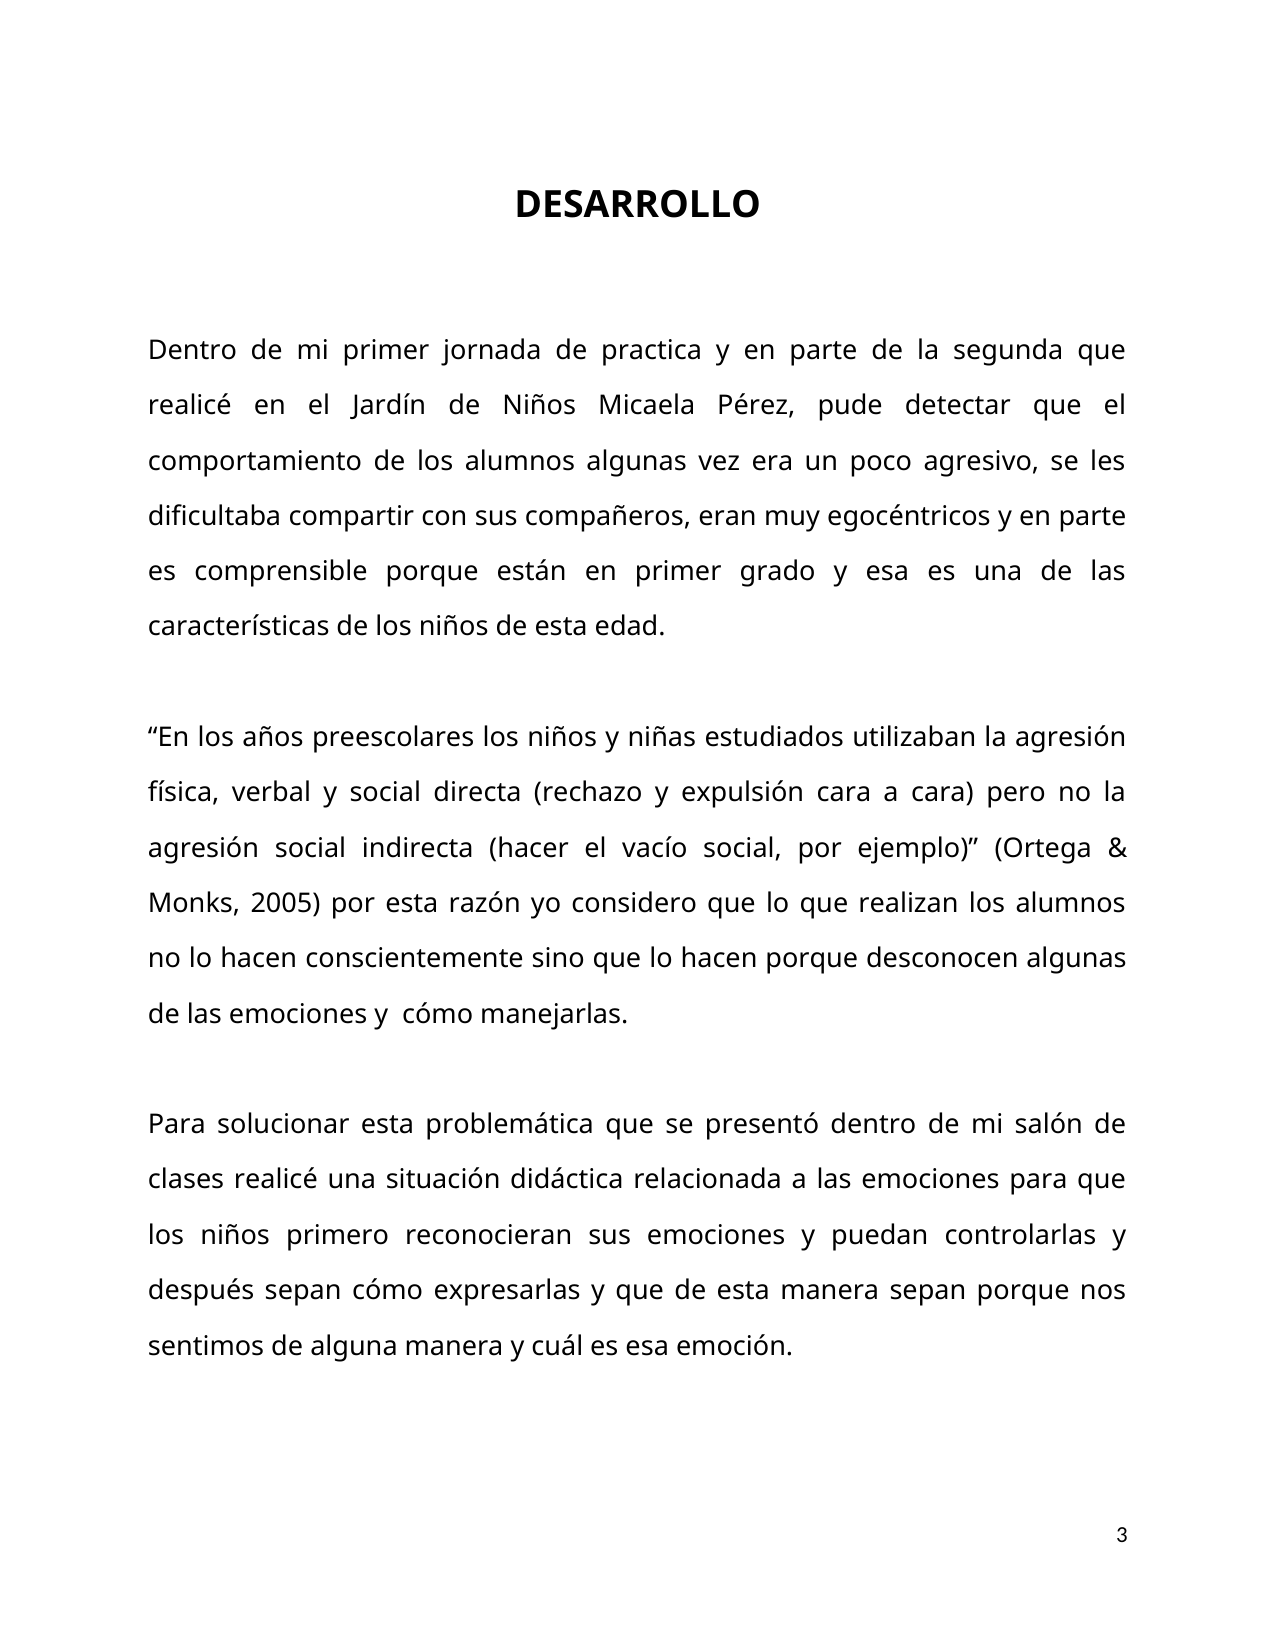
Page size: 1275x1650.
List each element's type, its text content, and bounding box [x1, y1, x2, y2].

text Dentro de mi primer jornada de practica y en parte de la segunda que realicé en el Jardín de Niños Micaela Pérez, pude detectar que el comportamiento de los alumnos algunas vez era un poco agresivo, se les dificultaba compartir con sus compañeros, eran muy egocéntricos y en parte es comprensible porque están en primer grado y esa es una de las características de los niños de esta edad. [148, 330, 1127, 644]
text Para solucionar esta problemática que se presentó dentro de mi salón de clases realicé una situación didáctica relacionada a las emociones para que los niños primero reconocieran sus emociones y puedan controlarlas y después sepan cómo expresarlas y que de esta manera sepan porque nos sentimos de alguna manera y cuál es esa emoción. [148, 1105, 1127, 1363]
text DESARROLLO [148, 177, 1127, 228]
text “En los años preescolares los niños y niñas estudiados utilizaban la agresión física, verbal y social directa (rechazo y expulsión cara a cara) pero no la agresión social indirecta (hacer el vacío social, por ejemplo)” por esta razón yo considero que lo que realizan los alumnos no lo hacen conscientemente sino que lo hacen porque desconocen algunas de las emociones y cómo manejarlas. [148, 717, 1127, 1031]
